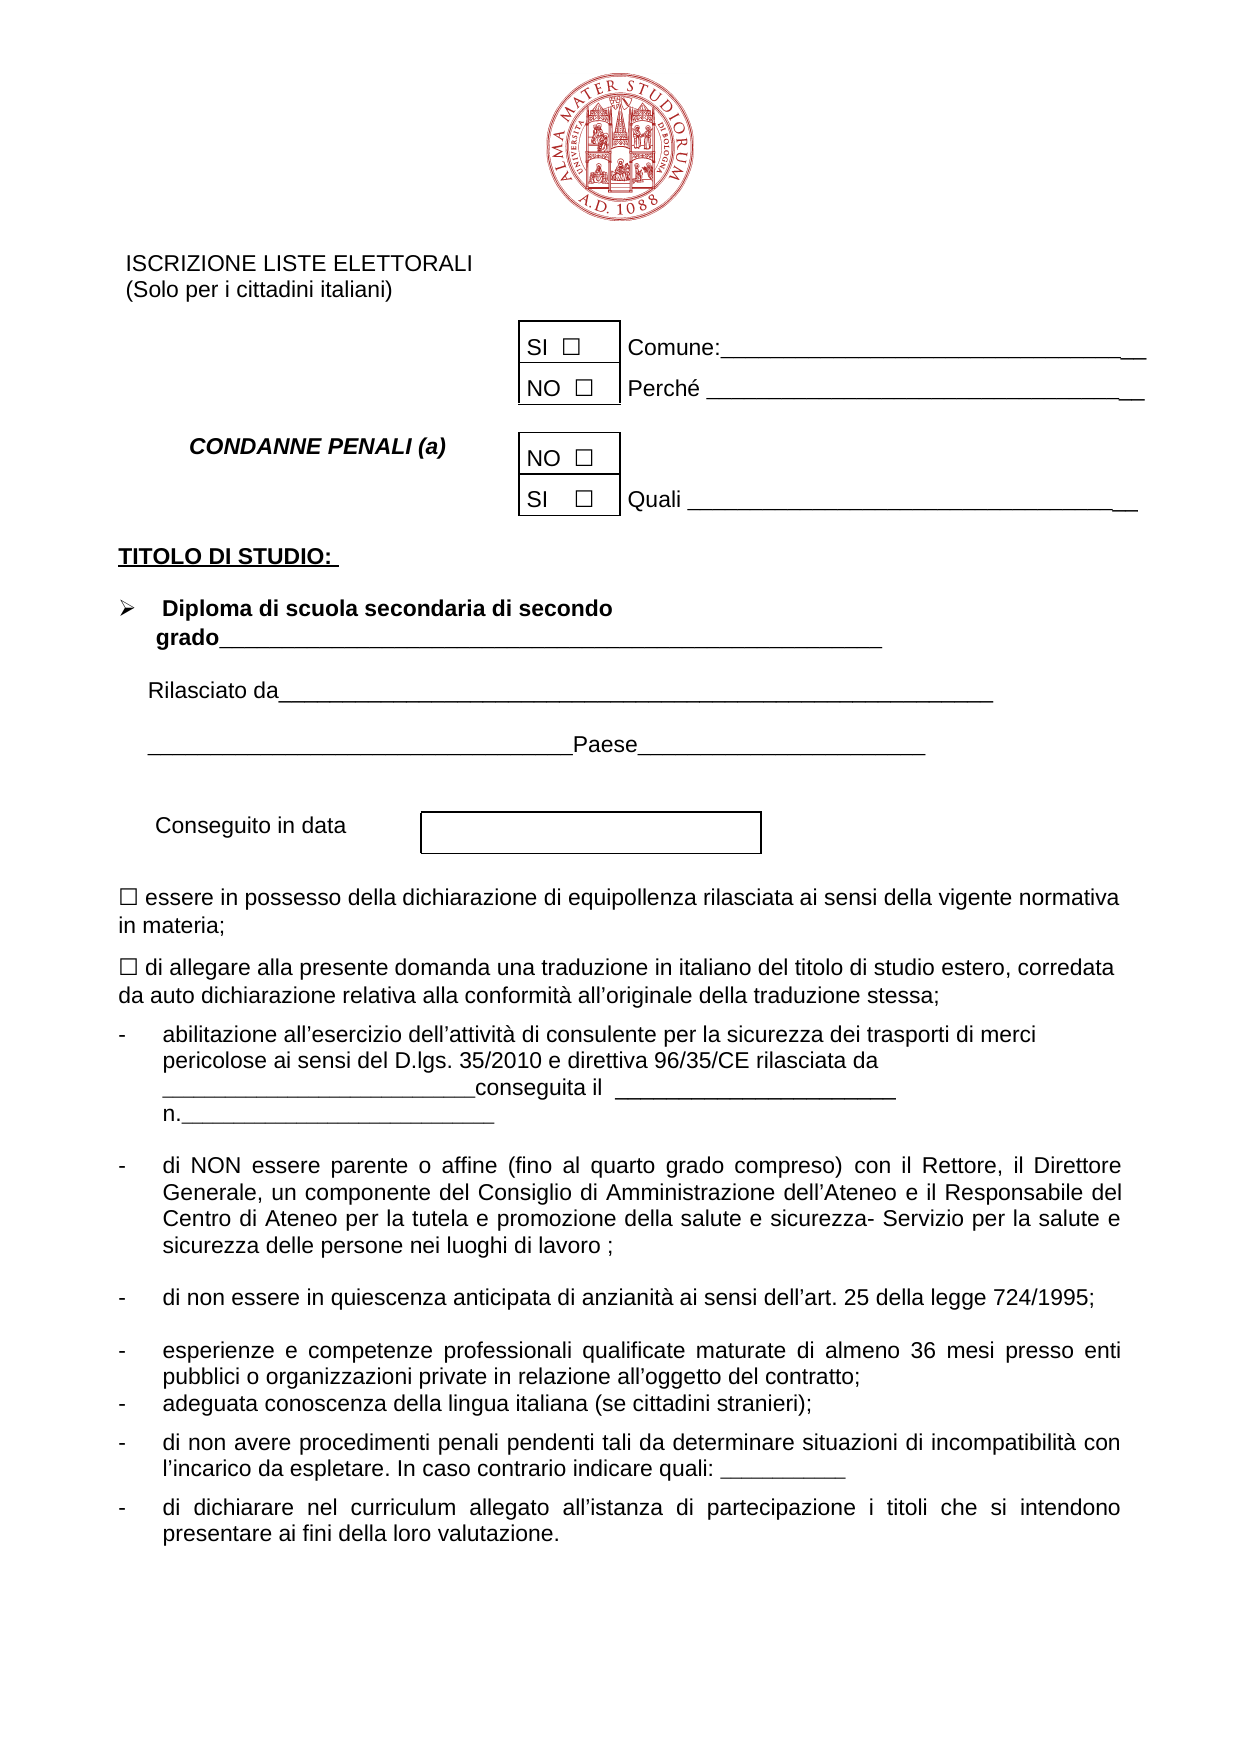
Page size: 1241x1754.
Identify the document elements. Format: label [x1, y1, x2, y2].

picture [546, 73, 694, 221]
